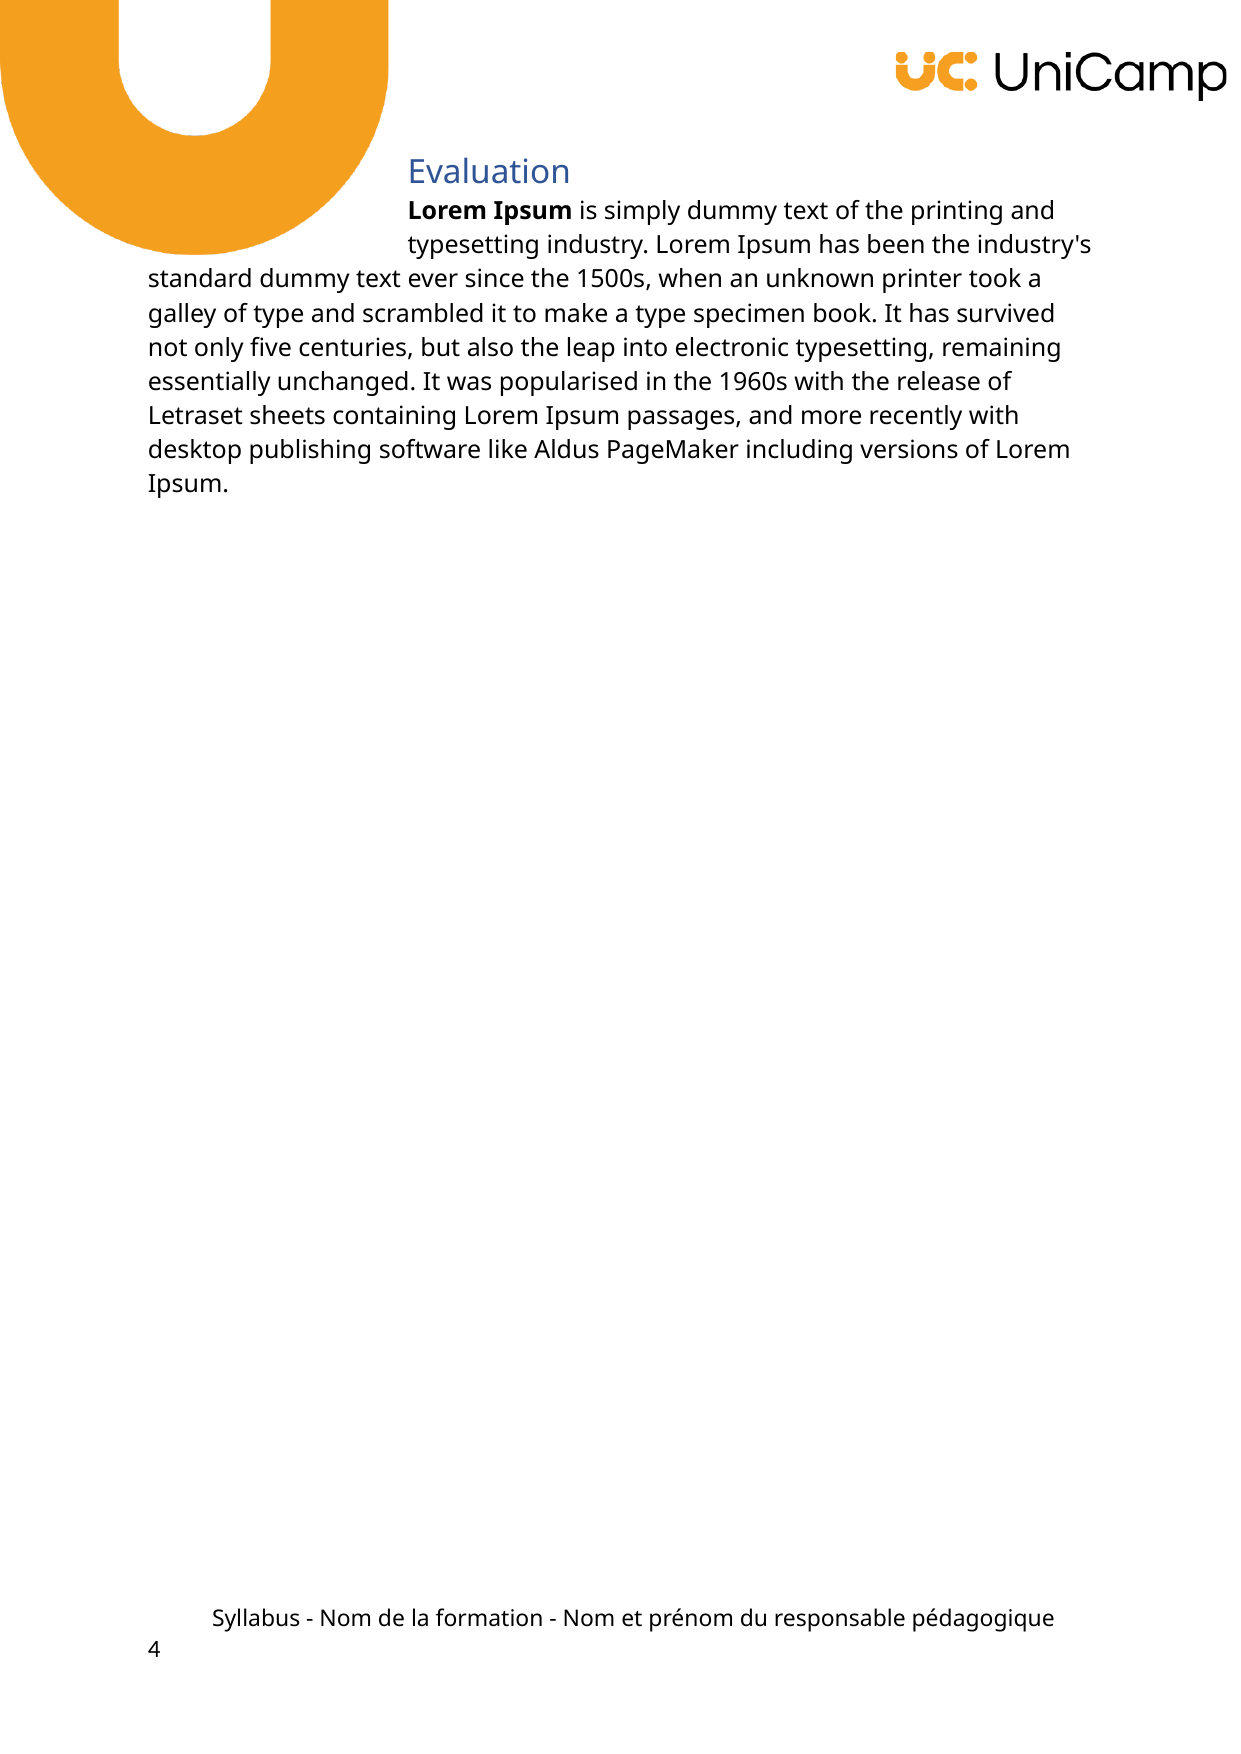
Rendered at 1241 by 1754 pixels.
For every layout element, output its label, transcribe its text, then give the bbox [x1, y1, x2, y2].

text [148, 193, 1093, 499]
subtitle Evaluation [148, 148, 1093, 193]
picture [895, 52, 1227, 101]
picture [0, 0, 389, 255]
